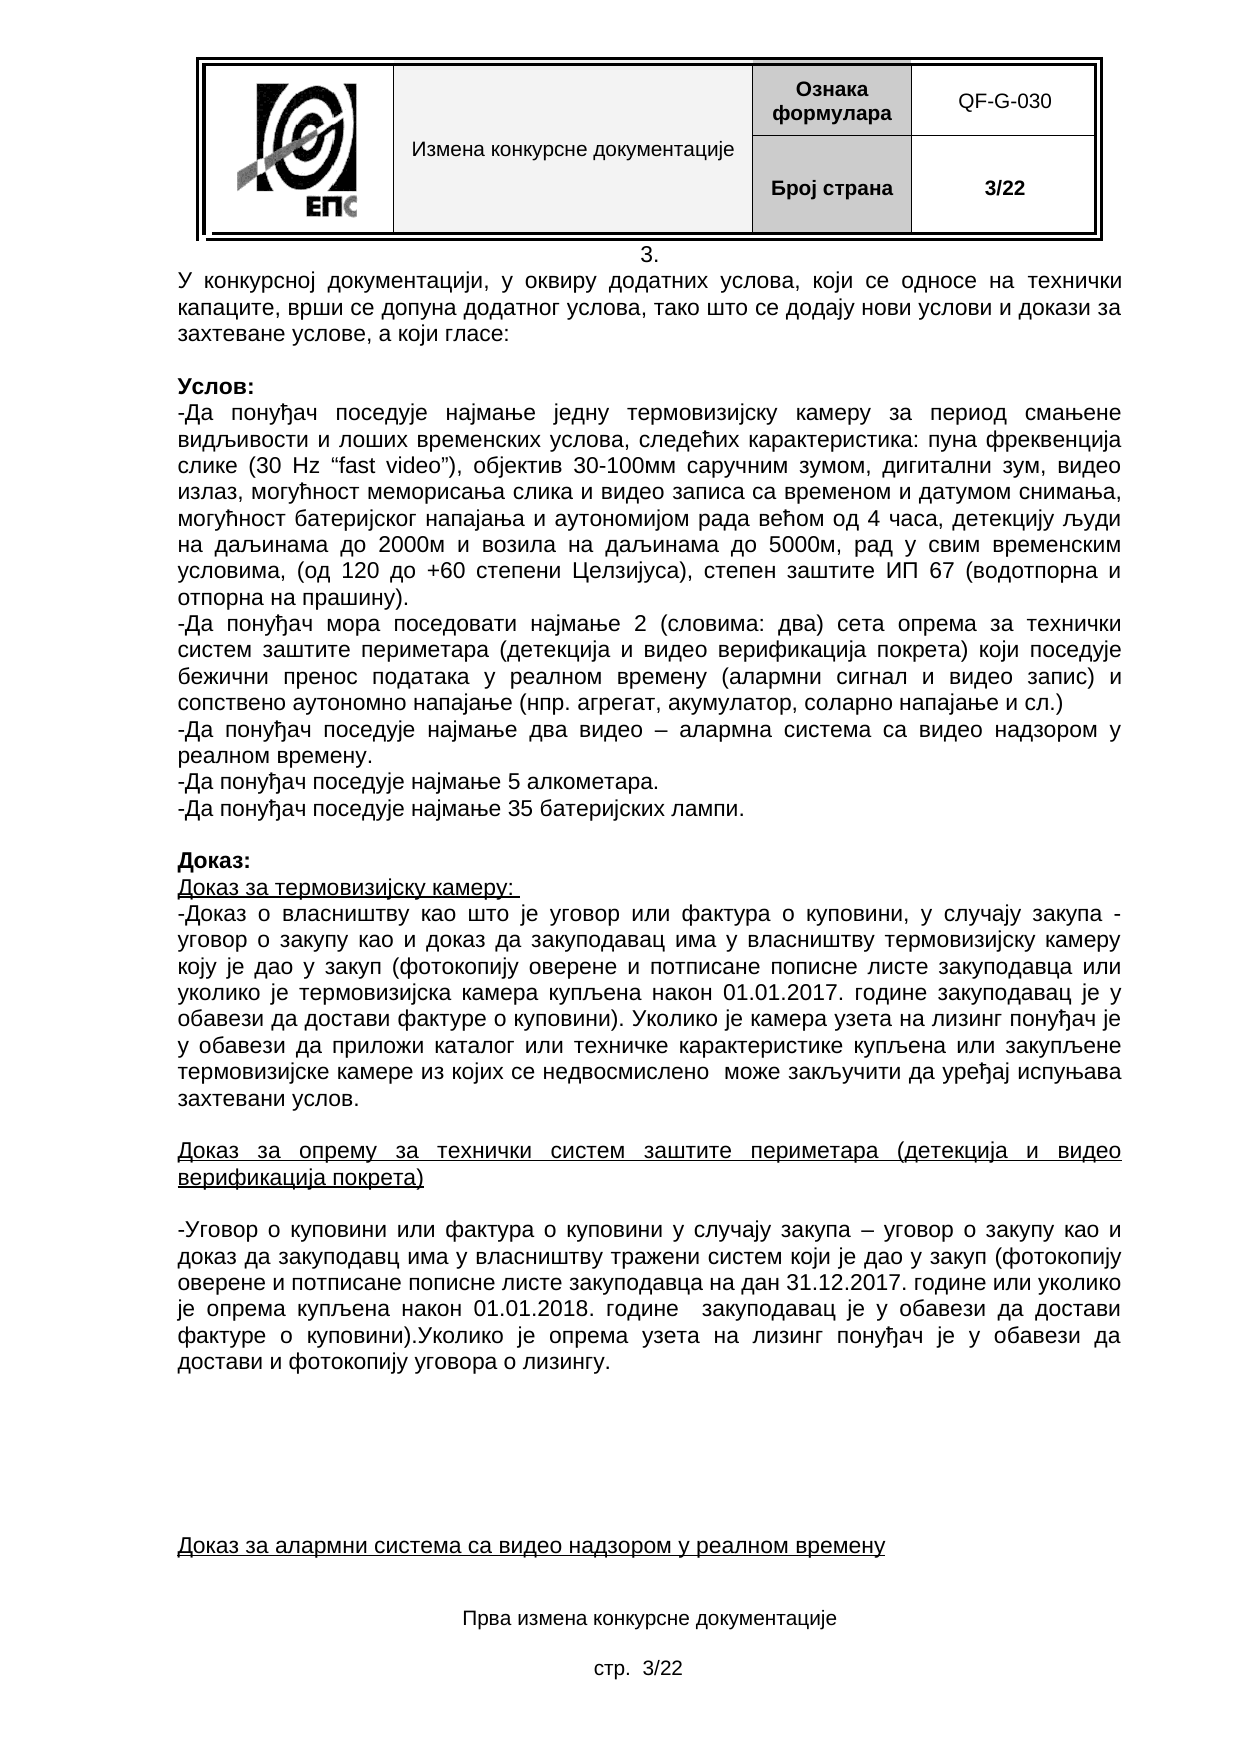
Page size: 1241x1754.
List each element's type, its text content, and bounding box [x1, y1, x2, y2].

text Услов: [177, 373, 1122, 399]
text -Да понуђач мора поседовати најмање 2 (словима: два) сета опрема за технички систем заштите периметара (детекција и видео верификација покрета) који поседује бежични пренос података у реалном времену (алармни сигнал и видео запис) и сопствено аутономно напајање (нпр. агрегат, акумулатор, соларно напајање и сл.) [177, 610, 1122, 716]
text -Да понуђач поседује најмање 5 алкометара. [177, 768, 1122, 794]
text -Да понуђач поседује најмање једну термовизијску камеру за период смањене видљивости и лоших временских услова, следећих карактеристика: пуна фреквенција слике (30 Нz “fast video”), објектив 30-100мм саручним зумом, дигитални зум, видео излаз, могућност меморисања слика и видео записа са временом и датумом снимања, могућност батеријског напајања и аутономијом рада већом од 4 часа, детекцију људи на даљинама до 2000м и возила на даљинама до 5000м, рад у свим временским условима, (од 120 до +60 степени Целзијуса), степен заштите ИП 67 (водотпорна и отпорна на прашину). [177, 399, 1122, 610]
text -Да понуђач поседује најмање 35 батеријских лампи. [177, 794, 1122, 821]
text -Да понуђач поседује најмање два видео – алармна система са видео надзором у реалном времену. [177, 716, 1122, 768]
text -Доказ о власништву као што је уговор или фактура о куповини, у случају закупа - уговор о закупу као и доказ да закуподавац има у власништву термовизијску камеру коју је дао у закуп (фотокопију оверене и потписане пописне листе закуподавца или уколико је термовизијска камера купљена након 01.01.2017. године закуподавац је у обавези да достави фактуре о куповини). Уколико је камера узета на лизинг понуђач је у обавези да приложи каталог или техничке карактеристике купљена или закупљене термовизијске камере из којих се недвосмислено може закључити да уређај испуњава захтевани услов. [177, 900, 1122, 1111]
text 3. [177, 174, 1122, 267]
text Доказ: [177, 847, 1122, 874]
text У конкурсној документацији, у оквиру додатних услова, који се односе на технички капаците, врши се допуна додатног услова, тако што се додају нови услови и докази за захтеване услове, а који гласе: [177, 267, 1122, 347]
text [177, 1216, 1122, 1374]
text Доказ за опрему за технички систем заштите периметара (детекција и видео верификација покрета) [177, 1161, 1122, 1190]
text Доказ за алармни система са видео надзором у реалном времену [177, 1532, 1122, 1559]
text Доказ за термовизијску камеру: [177, 874, 1122, 900]
text Доказ за опрему за технички систем заштите периметара (детекција и видео верификација покрета) [177, 1137, 1122, 1160]
